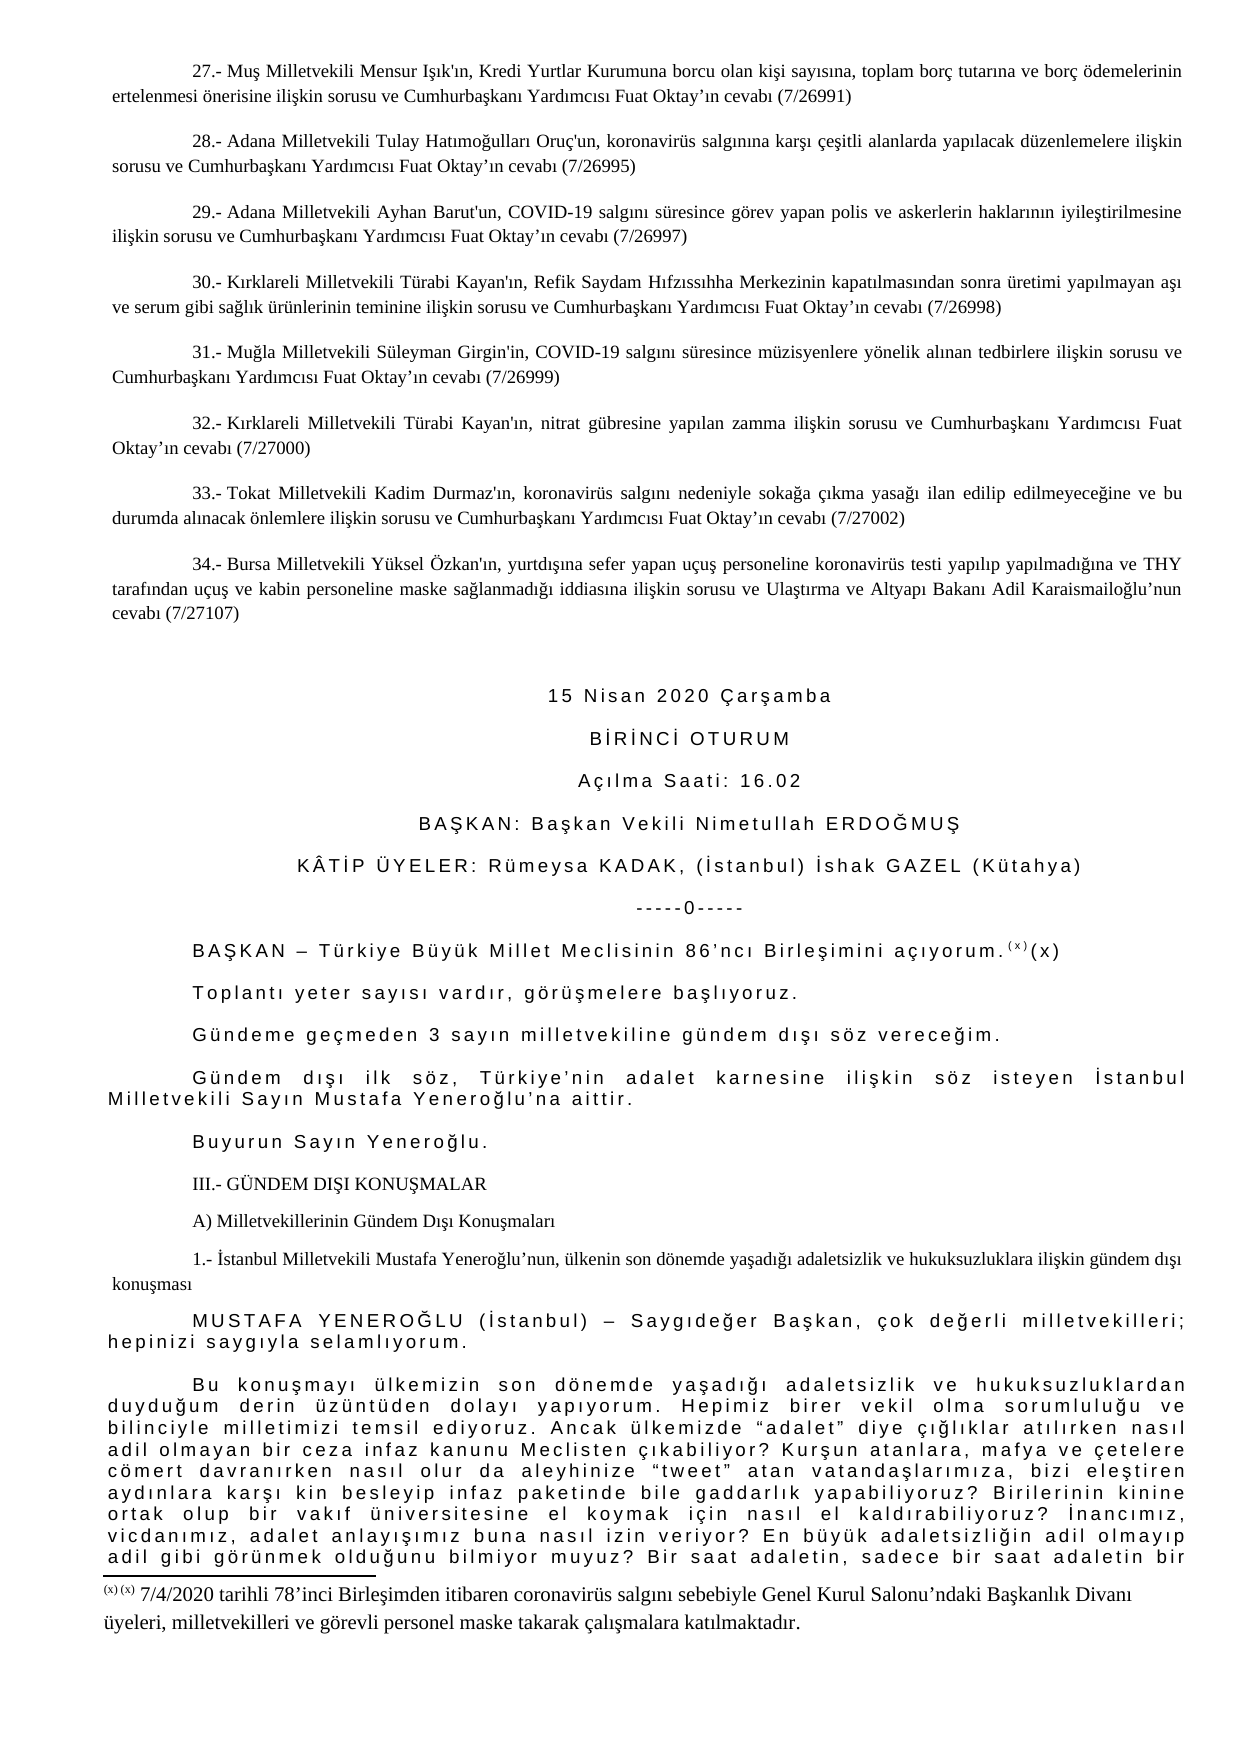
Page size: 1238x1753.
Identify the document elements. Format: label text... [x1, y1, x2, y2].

text Gündeme geçmeden 3 sayın milletvekiline gündem dışı söz vereceğim. [108, 1024, 1186, 1046]
text BİRİNCİ OTURUM [108, 727, 1186, 749]
text III.- GÜNDEM DIŞI KONUŞMALAR [112, 1173, 1184, 1194]
text 28.- Adana Milletvekili Tulay Hatımoğulları Oruç'un, koronavirüs salgınına karşı çeşitli alanlarda yapılacak düzenlemelere ilişkin sorusu ve Cumhurbaşkanı Yardımcısı Fuat Oktay’ın cevabı (7/26995) [112, 130, 1184, 176]
text 29.- Adana Milletvekili Ayhan Barut'un, COVID-19 salgını süresince görev yapan polis ve askerlerin haklarının iyileştirilmesine ilişkin sorusu ve Cumhurbaşkanı Yardımcısı Fuat Oktay’ın cevabı (7/26997) [112, 201, 1184, 247]
text BAŞKAN: Başkan Vekili Nimetullah ERDOĞMUŞ [108, 812, 1186, 834]
text KÂTİP ÜYELER: Rümeysa KADAK, (İstanbul) İshak GAZEL (Kütahya) [108, 855, 1186, 876]
text -----0----- [108, 897, 1186, 919]
text 32.- Kırklareli Milletvekili Türabi Kayan'ın, nitrat gübresine yapılan zamma ilişkin sorusu ve Cumhurbaşkanı Yardımcısı Fuat Oktay’ın cevabı (7/27000) [112, 412, 1184, 458]
text Buyurun Sayın Yeneroğlu. [108, 1131, 1186, 1152]
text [108, 1374, 1186, 1568]
text Açılma Saati: 16.02 [108, 770, 1186, 791]
text 31.- Muğla Milletvekili Süleyman Girgin'in, COVID-19 salgını süresince müzisyenlere yönelik alınan tedbirlere ilişkin sorusu ve Cumhurbaşkanı Yardımcısı Fuat Oktay’ın cevabı (7/26999) [112, 341, 1184, 388]
text 33.- Tokat Milletvekili Kadim Durmaz'ın, koronavirüs salgını nedeniyle sokağa çıkma yasağı ilan edilip edilmeyeceğine ve bu durumda alınacak önlemlere ilişkin sorusu ve Cumhurbaşkanı Yardımcısı Fuat Oktay’ın cevabı (7/27002) [112, 482, 1184, 528]
text 27.- Muş Milletvekili Mensur Işık'ın, Kredi Yurtlar Kurumuna borcu olan kişi sayısına, toplam borç tutarına ve borç ödemelerinin ertelenmesi önerisine ilişkin sorusu ve Cumhurbaşkanı Yardımcısı Fuat Oktay’ın cevabı (7/26991) [112, 60, 1184, 106]
text Gündem dışı ilk söz, Türkiye’nin adalet karnesine ilişkin söz isteyen İstanbul Milletvekili Sayın Mustafa Yeneroğlu’na aittir. [108, 1067, 1186, 1110]
text A) Milletvekillerinin Gündem Dışı Konuşmaları [112, 1210, 1184, 1232]
text MUSTAFA YENEROĞLU (İstanbul) – Saygıdeğer Başkan, çok değerli milletvekilleri; hepinizi saygıyla selamlıyorum. [108, 1310, 1186, 1353]
text BAŞKAN – Türkiye Büyük Millet Meclisinin 86’ncı Birleşimini açıyorum.(x) [108, 939, 1186, 961]
text 34.- Bursa Milletvekili Yüksel Özkan'ın, yurtdışına sefer yapan uçuş personeline koronavirüs testi yapılıp yapılmadığına ve THY tarafından uçuş ve kabin personeline maske sağlanmadığı iddiasına ilişkin sorusu ve Ulaştırma ve Altyapı Bakanı Adil Karaismailoğlu’nun cevabı (7/27107) [112, 553, 1184, 624]
text 1.- İstanbul Milletvekili Mustafa Yeneroğlu’nun, ülkenin son dönemde yaşadığı adaletsizlik ve hukuksuzluklara ilişkin gündem dışı konuşması [112, 1248, 1184, 1294]
text 15 Nisan 2020 Çarşamba [108, 685, 1186, 707]
text Toplantı yeter sayısı vardır, görüşmelere başlıyoruz. [108, 982, 1186, 1003]
text 30.- Kırklareli Milletvekili Türabi Kayan'ın, Refik Saydam Hıfzıssıhha Merkezinin kapatılmasından sonra üretimi yapılmayan aşı ve serum gibi sağlık ürünlerinin teminine ilişkin sorusu ve Cumhurbaşkanı Yardımcısı Fuat Oktay’ın cevabı (7/26998) [112, 271, 1184, 317]
